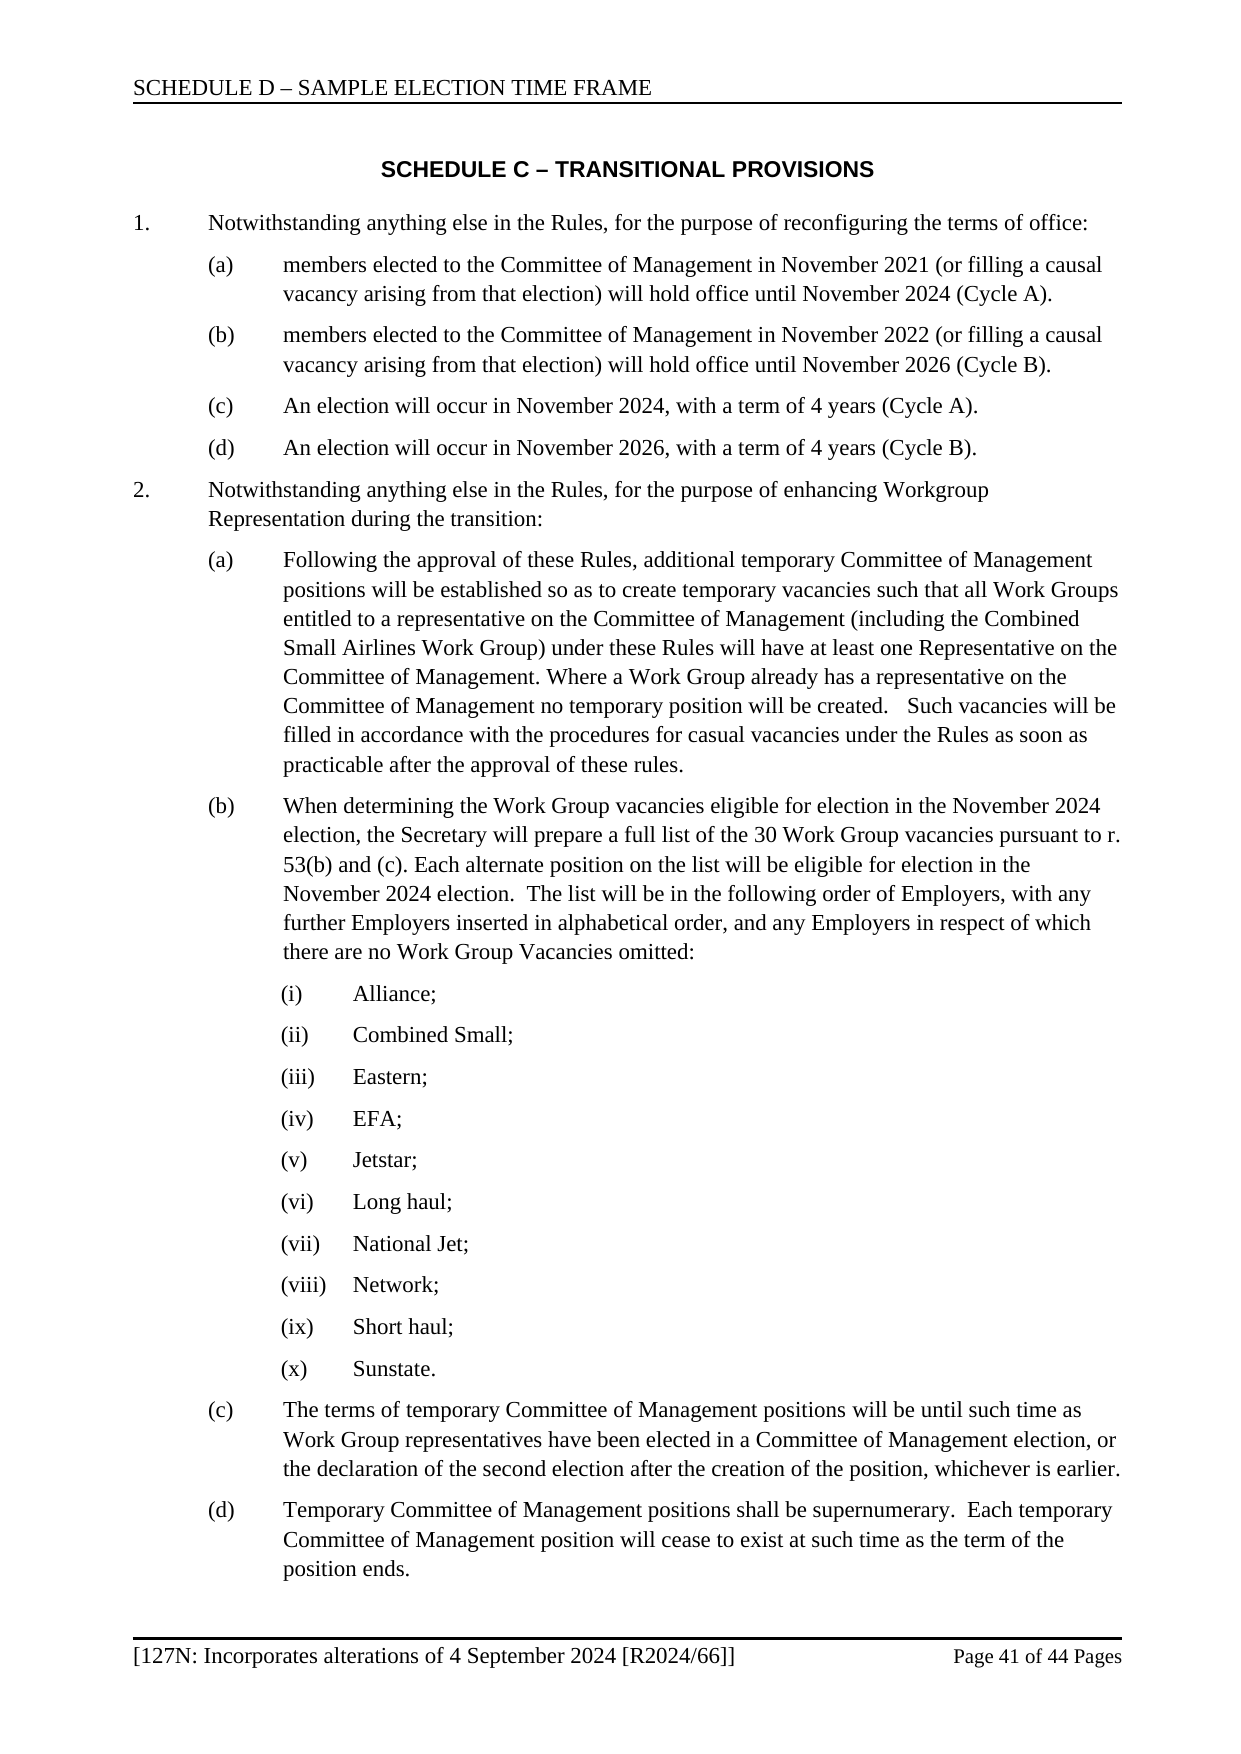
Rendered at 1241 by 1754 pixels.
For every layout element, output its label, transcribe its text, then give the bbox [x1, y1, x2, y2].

text 2. Notwithstanding anything else in the Rules, for the purpose of enhancing Workgroup Representation during the transition: [133, 474, 1122, 532]
text 1. Notwithstanding anything else in the Rules, for the purpose of reconfiguring the terms of office: [133, 207, 1122, 236]
text (vii) National Jet; [281, 1228, 1122, 1257]
text (i) Alliance; [281, 978, 1122, 1007]
text (c) An election will occur in November 2024, with a term of 4 years (Cycle A). [208, 390, 1122, 419]
text (a) members elected to the Committee of Management in November 2021 (or filling a causal vacancy arising from that election) will hold office until November 2024 (Cycle A). [208, 249, 1122, 307]
text (b) When determining the Work Group vacancies eligible for election in the November 2024 election, the Secretary will prepare a full list of the 30 Work Group vacancies pursuant to r. 53(b) and (c). Each alternate position on the list will be eligible for election in the November 2024 election. The list will be in the following order of Employers, with any further Employers inserted in alphabetical order, and any Employers in respect of which there are no Work Group Vacancies omitted: [208, 790, 1122, 965]
text (c) The terms of temporary Committee of Management positions will be until such time as Work Group representatives have been elected in a Committee of Management election, or the declaration of the second election after the creation of the position, whichever is earlier. [208, 1394, 1122, 1482]
text (ix) Short haul; [281, 1311, 1122, 1340]
text (ii) Combined Small; [281, 1019, 1122, 1049]
text (b) members elected to the Committee of Management in November 2022 (or filling a causal vacancy arising from that election) will hold office until November 2026 (Cycle B). [208, 319, 1122, 378]
subtitle SCHEDULE C – TRANSITIONAL PROVISIONS [133, 156, 1122, 182]
text (d) An election will occur in November 2026, with a term of 4 years (Cycle B). [208, 432, 1122, 461]
text (a) Following the approval of these Rules, additional temporary Committee of Management positions will be established so as to create temporary vacancies such that all Work Groups entitled to a representative on the Committee of Management (including the Combined Small Airlines Work Group) under these Rules will have at least one Representative on the Committee of Management. Where a Work Group already has a representative on the Committee of Management no temporary position will be created. Such vacancies will be filled in accordance with the procedures for casual vacancies under the Rules as soon as practicable after the approval of these rules. [208, 544, 1122, 778]
text (iv) EFA; [281, 1103, 1122, 1132]
text (vi) Long haul; [281, 1186, 1122, 1215]
text (d) Temporary Committee of Management positions shall be supernumerary. Each temporary Committee of Management position will cease to exist at such time as the term of the position ends. [208, 1494, 1122, 1582]
text (viii) Network; [281, 1269, 1122, 1299]
text (x) Sunstate. [281, 1353, 1122, 1382]
text (iii) Eastern; [281, 1061, 1122, 1090]
text (v) Jetstar; [281, 1144, 1122, 1174]
